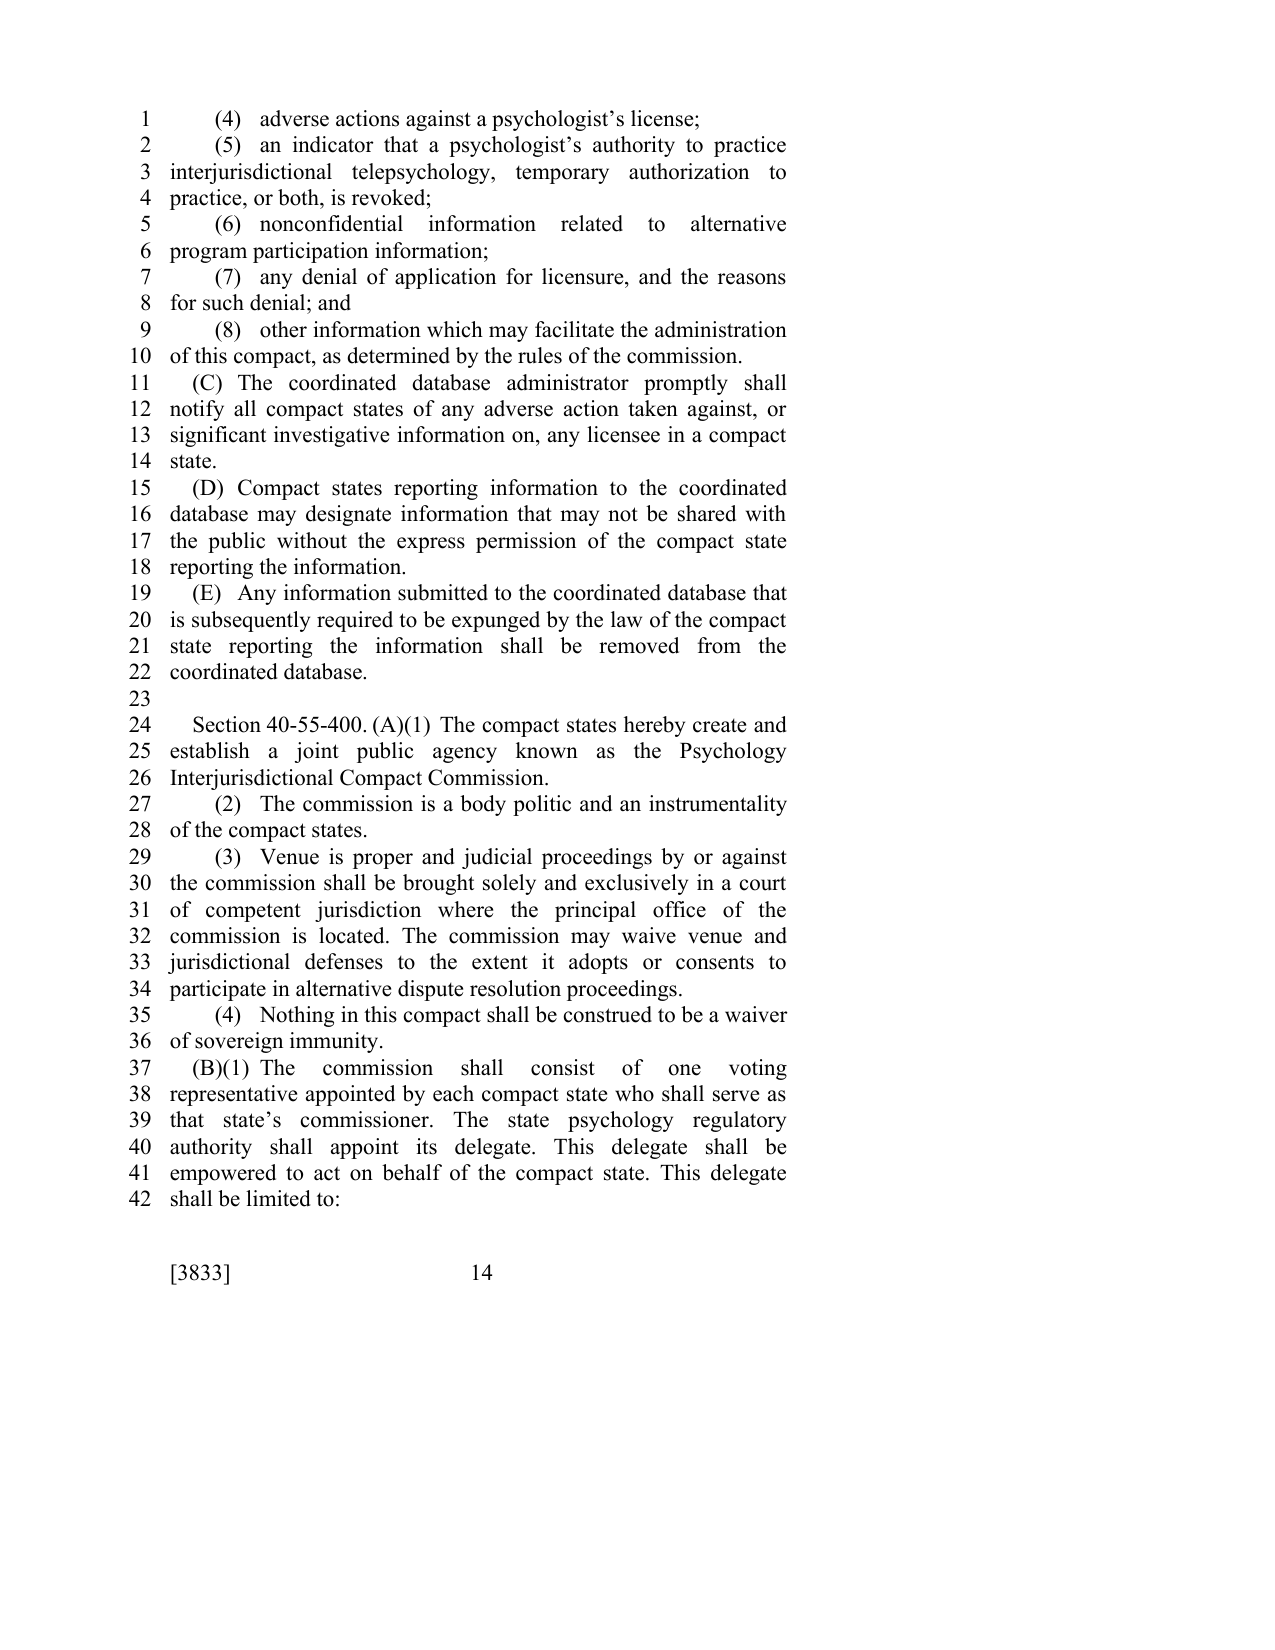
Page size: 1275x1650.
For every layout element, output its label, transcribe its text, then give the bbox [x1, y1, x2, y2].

text (2) The commission is a body politic and an instrumentality of the compact states. [169, 790, 787, 843]
text (6) nonconfidential information related to alternative program participation information; [169, 210, 787, 263]
text (C) The coordinated database administrator promptly shall notify all compact states of any adverse action taken against, or significant investigative information on, any licensee in a compact state. [169, 368, 787, 474]
text (8) other information which may facilitate the administration of this compact, as determined by the rules of the commission. [169, 316, 787, 368]
text (D) Compact states reporting information to the coordinated database may designate information that may not be shared with the public without the express permission of the compact state reporting the information. [169, 474, 787, 579]
text Section 40-55-400. (A)(1) The compact states hereby create and establish a joint public agency known as the Psychology Interjurisdictional Compact Commission. [169, 711, 787, 790]
text (B)(1) The commission shall consist of one voting representative appointed by each compact state who shall serve as that state’s commissioner. The state psychology regulatory authority shall appoint its delegate. This delegate shall be empowered to act on behalf of the compact state. This delegate shall be limited to: [169, 1054, 787, 1212]
text (4) adverse actions against a psychologist’s license; [169, 105, 787, 131]
text (7) any denial of application for licensure, and the reasons for such denial; and [169, 263, 787, 316]
text (E) Any information submitted to the coordinated database that is subsequently required to be expunged by the law of the compact state reporting the information shall be removed from the coordinated database. [169, 579, 787, 685]
text (3) Venue is proper and judicial proceedings by or against the commission shall be brought solely and exclusively in a court of competent jurisdiction where the principal office of the commission is located. The commission may waive venue and jurisdictional defenses to the extent it adopts or consents to participate in alternative dispute resolution proceedings. [169, 843, 787, 1001]
text (5) an indicator that a psychologist’s authority to practice interjurisdictional telepsychology, temporary authorization to practice, or both, is revoked; [169, 131, 787, 210]
text (4) Nothing in this compact shall be construed to be a waiver of sovereign immunity. [169, 1001, 787, 1054]
